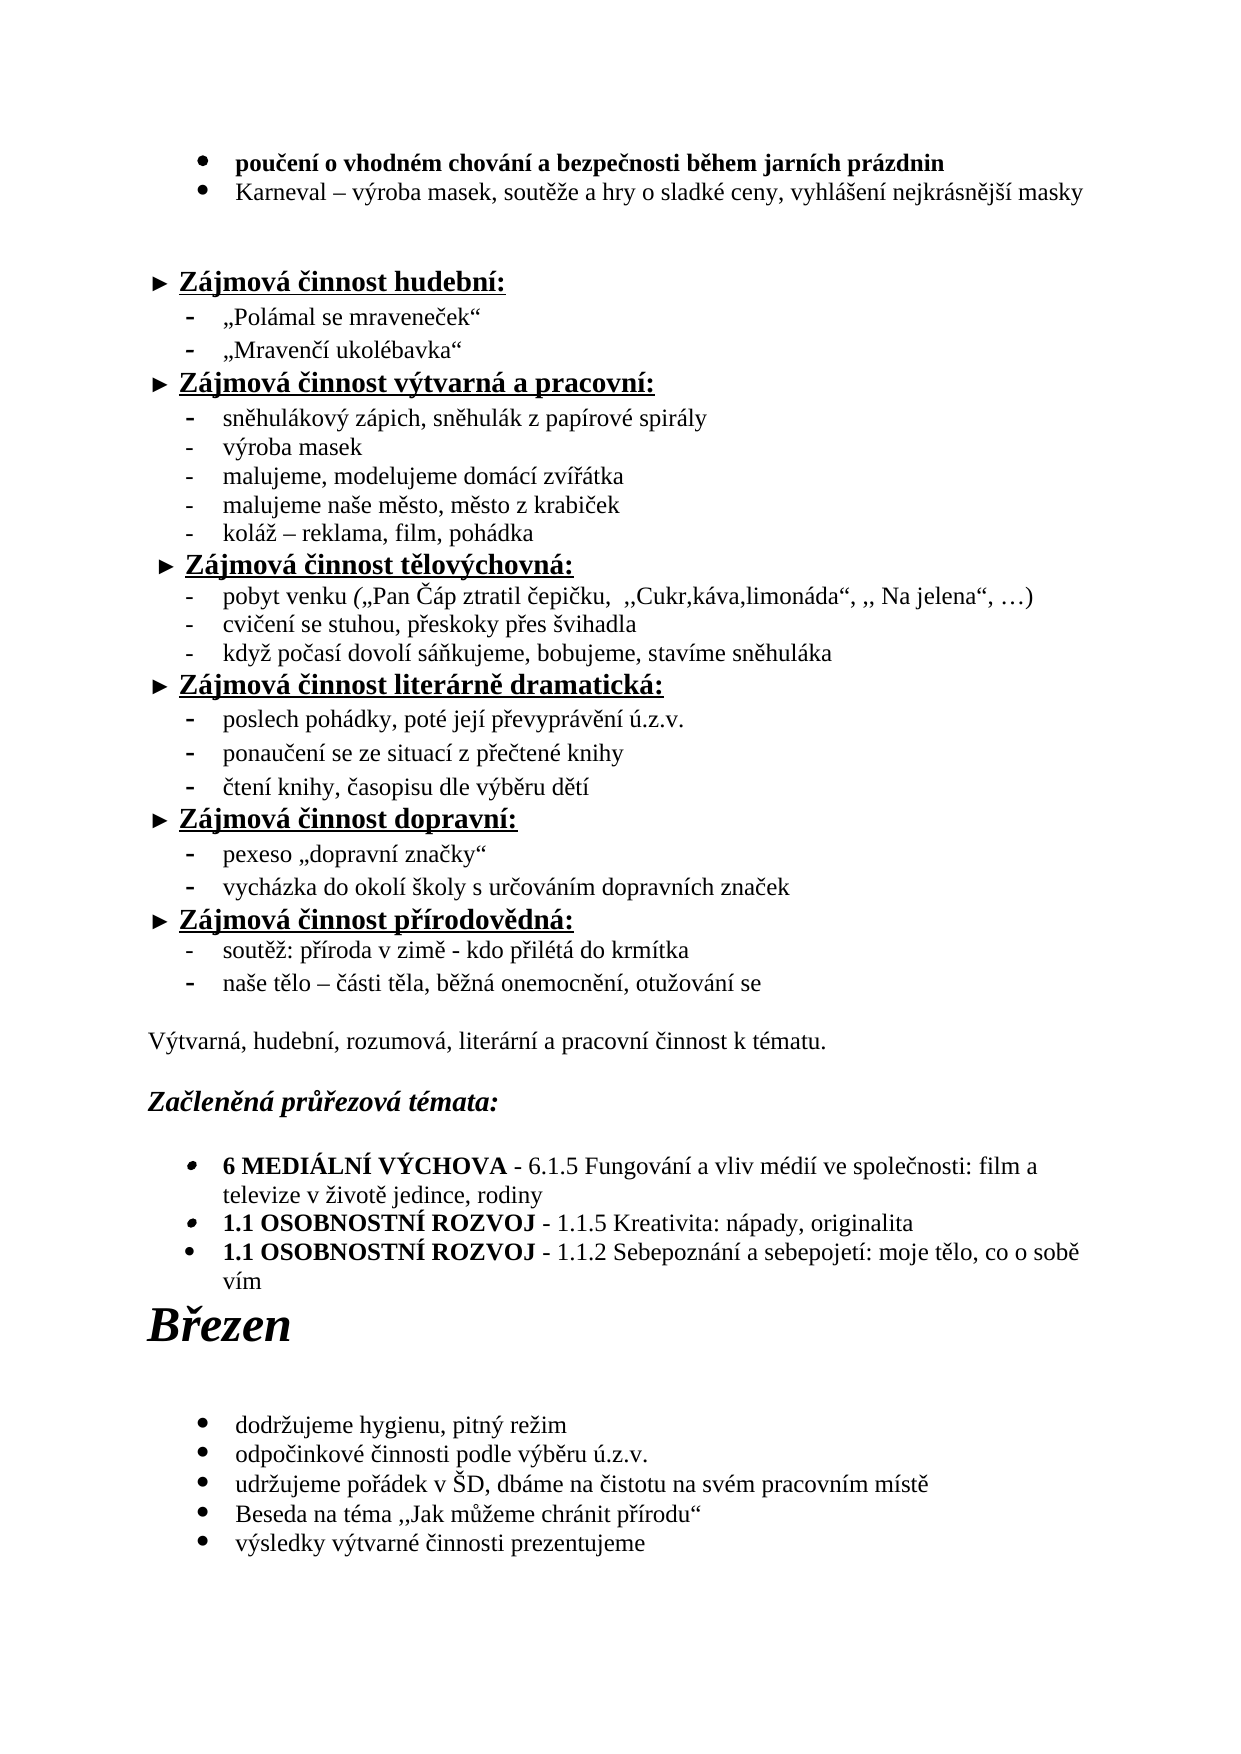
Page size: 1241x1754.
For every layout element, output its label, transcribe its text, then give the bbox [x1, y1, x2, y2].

text Březen [148, 1295, 1093, 1352]
list čtení knihy, časopisu dle výběru dětí [185, 768, 1093, 801]
list výsledky výtvarné činnosti prezentujeme [198, 1528, 1093, 1558]
list vycházka do okolí školy s určováním dopravních značek [185, 868, 1093, 902]
text Začleněná průřezová témata: [148, 1084, 1093, 1117]
text ► Zájmová činnost výtvarná a pracovní: [148, 365, 1093, 399]
text ► Zájmová činnost přírodovědná: [148, 902, 1093, 935]
text Výtvarná, hudební, rozumová, literární a pracovní činnost k tématu. [148, 1026, 1093, 1055]
list malujeme naše město, město z krabiček [185, 490, 1093, 518]
list poučení o vhodném chování a bezpečnosti během jarních prázdnin [198, 148, 1093, 177]
list malujeme, modelujeme domácí zvířátka [185, 461, 1093, 490]
list 1.1 OSOBNOSTNÍ ROZVOJ - 1.1.2 Sebepoznání a sebepojetí: moje tělo, co o sobě vím [185, 1237, 1093, 1295]
list ponaučení se ze situací z přečtené knihy [185, 734, 1093, 768]
list 6 MEDIÁLNÍ VÝCHOVA - 6.1.5 Fungování a vliv médií ve společnosti: film a televize v životě jedince, rodiny [185, 1151, 1093, 1208]
text ► Zájmová činnost tělovýchovná: [148, 547, 1093, 581]
list Karneval – výroba masek, soutěže a hry o sladké ceny, vyhlášení nejkrásnější masky [198, 177, 1093, 207]
list 1.1 OSOBNOSTNÍ ROZVOJ - 1.1.5 Kreativita: nápady, originalita [185, 1208, 1093, 1237]
list cvičení se stuhou, přeskoky přes švihadla [185, 609, 1093, 638]
list sněhulákový zápich, sněhulák z papírové spirály [185, 399, 1093, 432]
list „Polámal se mraveneček“ [185, 298, 1093, 332]
text ► Zájmová činnost literárně dramatická: [148, 667, 1093, 701]
list soutěž: příroda v zimě - kdo přilétá do krmítka [185, 935, 1093, 964]
list odpočinkové činnosti podle výběru ú.z.v. [198, 1439, 1093, 1469]
list pexeso „dopravní značky“ [185, 835, 1093, 868]
text ► Zájmová činnost dopravní: [148, 801, 1093, 835]
list Beseda na téma ,,Jak můžeme chránit přírodu“ [198, 1499, 1093, 1528]
list když počasí dovolí sáňkujeme, bobujeme, stavíme sněhuláka [185, 638, 1093, 667]
list koláž – reklama, film, pohádka [185, 518, 1093, 547]
list „Mravenčí ukolébavka“ [185, 332, 1093, 365]
list poslech pohádky, poté její převyprávění ú.z.v. [185, 701, 1093, 734]
list dodržujeme hygienu, pitný režim [198, 1410, 1093, 1439]
list pobyt venku („Pan Čáp ztratil čepičku, ,,Cukr,káva,limonáda“, ,, Na jelena“, …) [185, 581, 1093, 609]
list naše tělo – části těla, běžná onemocnění, otužování se [185, 964, 1093, 998]
text ► Zájmová činnost hudební: [148, 264, 1093, 298]
list výroba masek [185, 432, 1093, 461]
list udržujeme pořádek v ŠD, dbáme na čistotu na svém pracovním místě [198, 1469, 1093, 1499]
